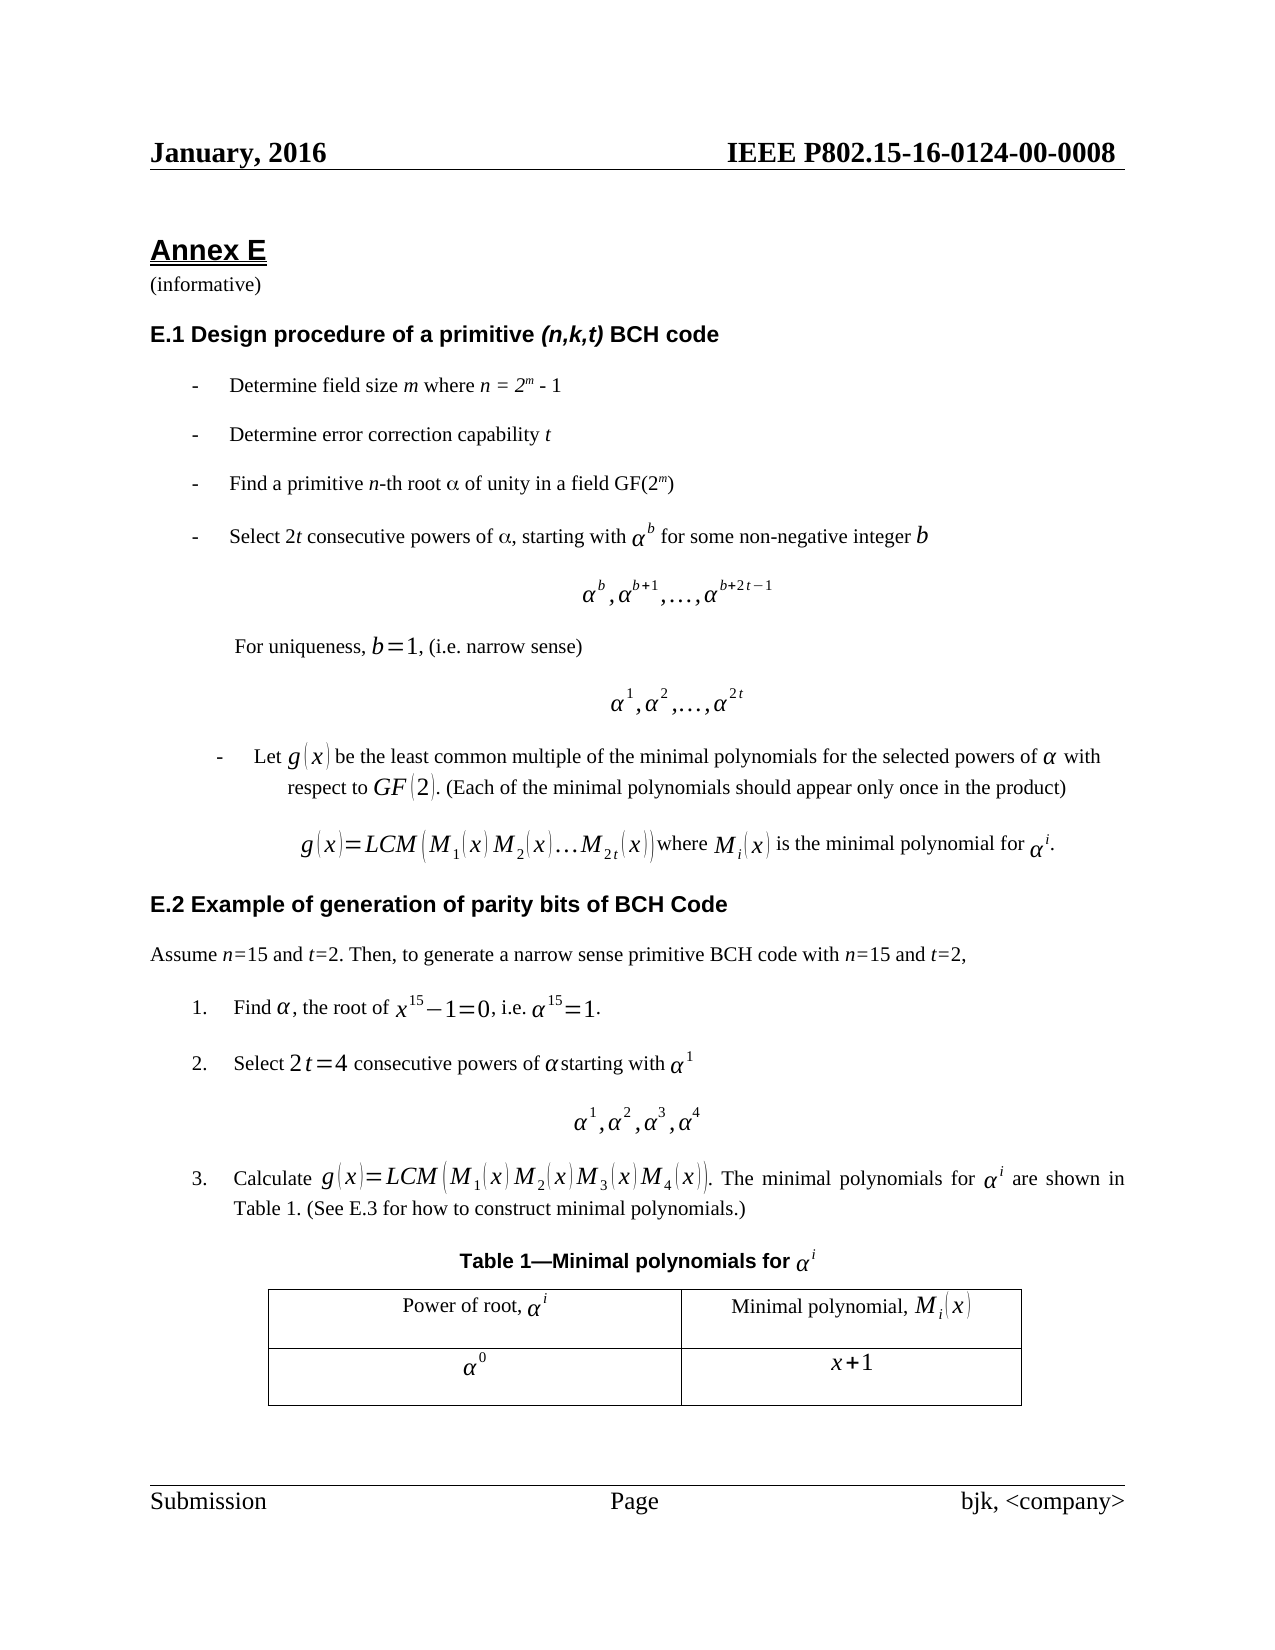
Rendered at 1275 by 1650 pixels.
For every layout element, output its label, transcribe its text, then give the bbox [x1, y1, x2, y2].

list Select consecutive powers of starting with [192, 1047, 1125, 1078]
table_cell [269, 1349, 681, 1405]
text Assume n=15 and t=2. Then, to generate a narrow sense primitive BCH code with n=15 and t=2, [150, 942, 1125, 966]
list Determine error correction capability t [192, 422, 1125, 446]
text For uniqueness, , (i.e. narrow sense) [229, 632, 1125, 660]
text E.1 Design procedure of a primitive (n,k,t) BCH code [150, 321, 1125, 348]
list Calculate . The minimal polynomials for are shown in Table 1. (See E.3 for how to construct minimal polynomials.) [192, 1160, 1125, 1220]
table_header Power of root, [269, 1290, 681, 1348]
table_header Minimal polynomial, [682, 1290, 1021, 1348]
list Let be the least common multiple of the minimal polynomials for the selected powers of with respect to . (Each of the minimal polynomials should appear only once in the product) where is the minimal polynomial for . [192, 741, 1125, 866]
list Find a primitive n-th root of unity in a field GF(2m) [192, 471, 1125, 495]
list Find , the root of , i.e. . [192, 991, 1125, 1022]
text E.2 Example of generation of parity bits of BCH Code [150, 891, 1125, 917]
list Select 2t consecutive powers of , starting with for some non-negative integer [192, 520, 1125, 551]
subtitle Annex E [150, 233, 1125, 266]
text (informative) [150, 272, 1125, 296]
table_cell [682, 1349, 1021, 1405]
list Determine field size m where n = 2m - 1 [192, 373, 1125, 397]
